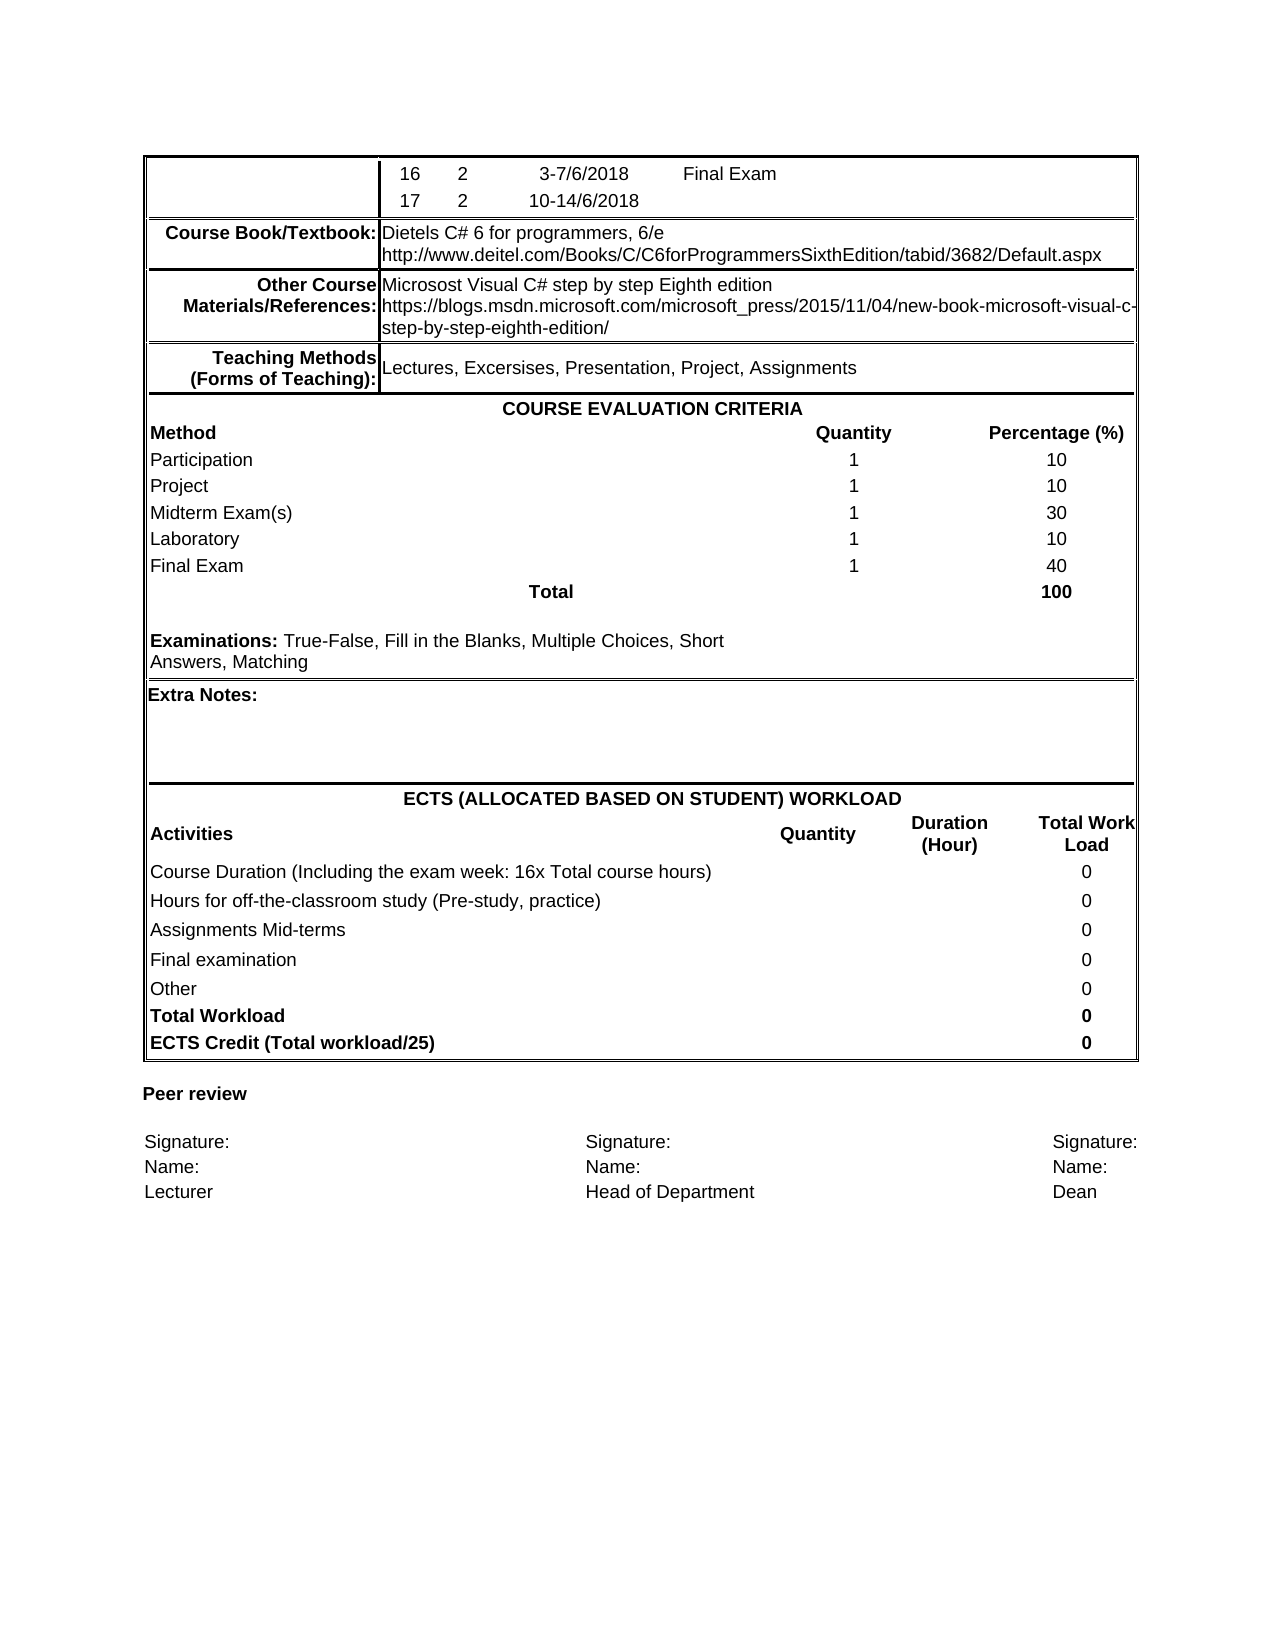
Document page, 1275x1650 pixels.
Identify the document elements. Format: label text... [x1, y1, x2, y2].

table_header Peer review [138, 150, 1137, 1209]
